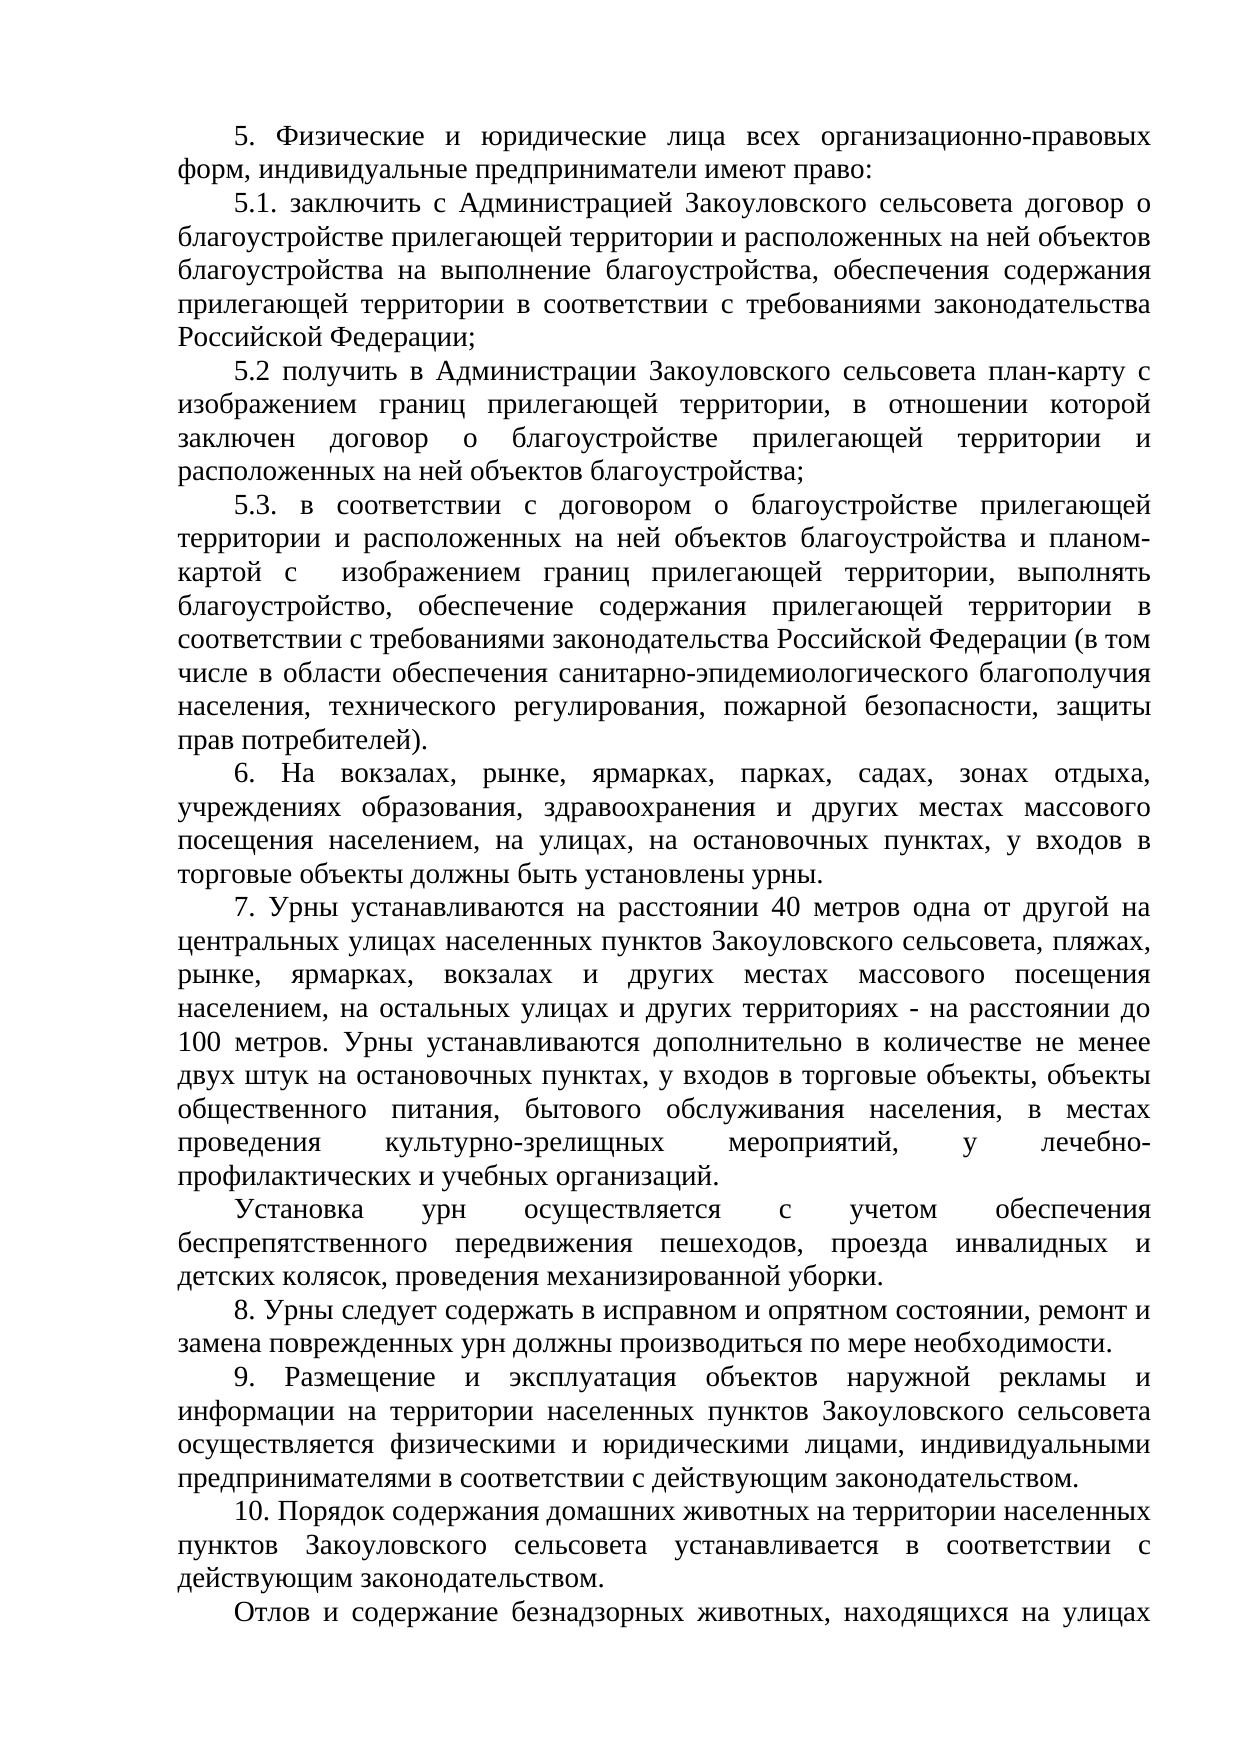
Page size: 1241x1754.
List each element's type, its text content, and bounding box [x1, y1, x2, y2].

text 5. Физические и юридические лица всех организационно-правовых форм, индивидуальные предприниматели имеют право: [177, 118, 1152, 185]
text 7. Урны устанавливаются на расстоянии 40 метров одна от другой на центральных улицах населенных пунктов Закоуловского сельсовета, пляжах, рынке, ярмарках, вокзалах и других местах массового посещения населением, на остальных улицах и других территориях - на расстоянии до 100 метров. Урны устанавливаются дополнительно в количестве не менее двух штук на остановочных пунктах, у входов в торговые объекты, объекты общественного питания, бытового обслуживания населения, в местах проведения культурно-зрелищных мероприятий, у лечебно-профилактических и учебных организаций. [177, 889, 1152, 1191]
text Установка урн осуществляется с учетом обеспечения беспрепятственного передвижения пешеходов, проезда инвалидных и детских колясок, проведения механизированной уборки. [177, 1191, 1152, 1292]
text 5.3. в соответствии с договором о благоустройстве прилегающей территории и расположенных на ней объектов благоустройства и планом-картой с изображением границ прилегающей территории, выполнять благоустройство, обеспечение содержания прилегающей территории в соответствии с требованиями законодательства Российской Федерации (в том числе в области обеспечения санитарно-эпидемиологического благополучия населения, технического регулирования, пожарной безопасности, защиты прав потребителей). [177, 487, 1152, 755]
text 5.2 получить в Администрации Закоуловского сельсовета план-карту с изображением границ прилегающей территории, в отношении которой заключен договор о благоустройстве прилегающей территории и расположенных на ней объектов благоустройства; [177, 353, 1152, 487]
text 6. На вокзалах, рынке, ярмарках, парках, садах, зонах отдыха, учреждениях образования, здравоохранения и других местах массового посещения населением, на улицах, на остановочных пунктах, у входов в торговые объекты должны быть установлены урны. [177, 755, 1152, 889]
text 9. Размещение и эксплуатация объектов наружной рекламы и информации на территории населенных пунктов Закоуловского сельсовета осуществляется физическими и юридическими лицами, индивидуальными предпринимателями в соответствии с действующим законодательством. [177, 1359, 1152, 1493]
text 10. Порядок содержания домашних животных на территории населенных пунктов Закоуловского сельсовета устанавливается в соответствии с действующим законодательством. [177, 1493, 1152, 1594]
text 8. Урны следует содержать в исправном и опрятном состоянии, ремонт и замена поврежденных урн должны производиться по мере необходимости. [177, 1292, 1152, 1359]
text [177, 1594, 1152, 1627]
text 5.1. заключить с Администрацией Закоуловского сельсовета договор о благоустройстве прилегающей территории и расположенных на ней объектов благоустройства на выполнение благоустройства, обеспечения содержания прилегающей территории в соответствии с требованиями законодательства Российской Федерации; [177, 185, 1152, 353]
